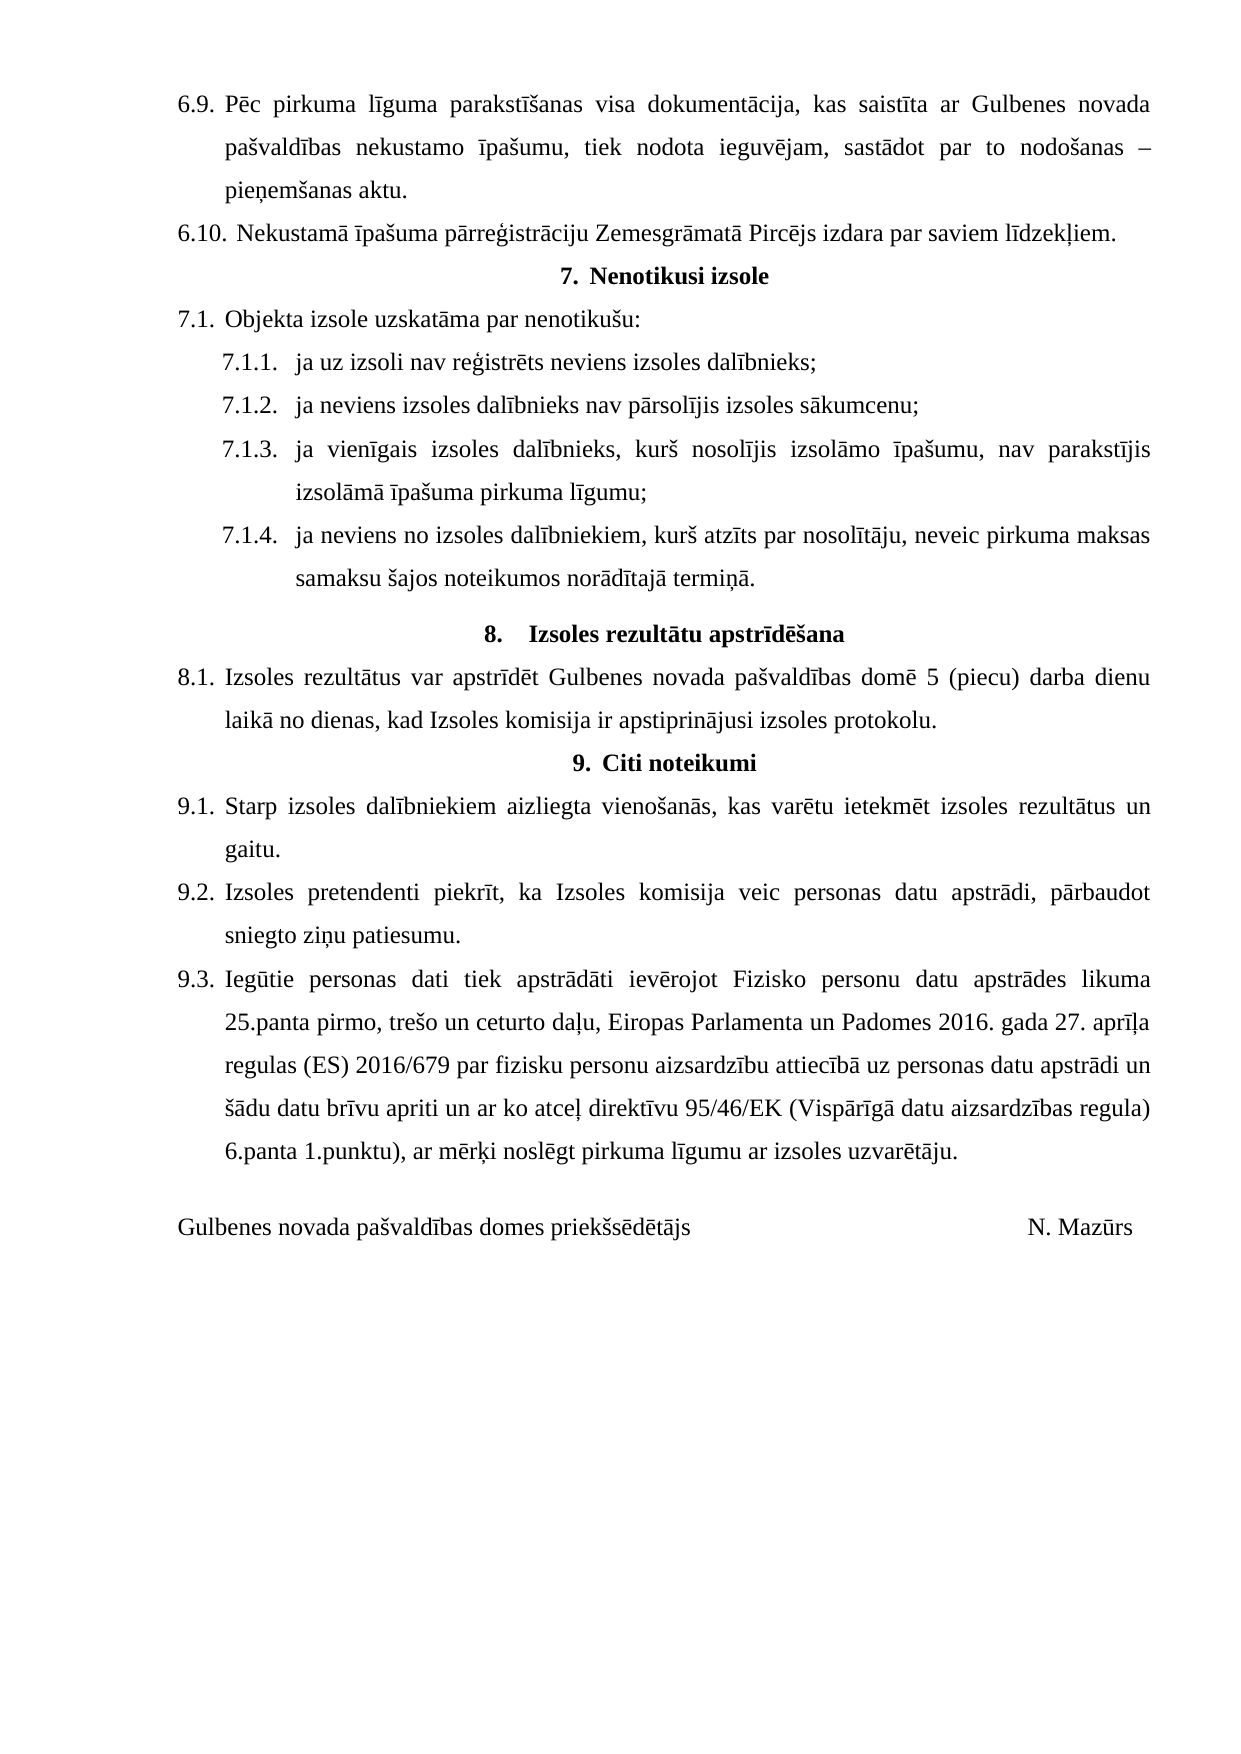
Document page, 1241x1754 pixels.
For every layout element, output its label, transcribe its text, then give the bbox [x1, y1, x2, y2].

list Starp izsoles dalībniekiem aizliegta vienošanās, kas varētu ietekmēt izsoles rezultātus un gaitu. [177, 791, 1152, 863]
list Izsoles pretendenti piekrīt, ka Izsoles komisija veic personas datu apstrādi, pārbaudot sniegto ziņu patiesumu. [177, 877, 1152, 949]
list Nekustamā īpašuma pārreģistrāciju Zemesgrāmatā Pircējs izdara par saviem līdzekļiem. [177, 218, 1152, 247]
list ja vienīgais izsoles dalībnieks, kurš nosolījis izsolāmo īpašumu, nav parakstījis izsolāmā īpašuma pirkuma līgumu; [222, 434, 1152, 506]
list Nenotikusi izsole [177, 261, 1152, 290]
list Pēc pirkuma parakstīšanas visa dokumentācija, kas saistīta ar Gulbenes novada pašvaldības nekustamo īpašumu, tiek nodota ieguvējam, sastādot par to nodošanas – pieņemšanas aktu. [177, 89, 1152, 204]
list Iegūtie personas dati tiek apstrādāti ievērojot Fizisko personu datu apstrādes likuma 25.panta pirmo, trešo un ceturto daļu, Eiropas Parlamenta un Padomes 2016. gada 27. aprīļa regulas (ES) 2016/679 par fizisku personu aizsardzību attiecībā uz personas datu apstrādi un šādu datu brīvu apriti un ar ko atceļ direktīvu 95/46/EK (Vispārīgā datu aizsardzības regula) 6.panta 1.punktu), ar mērķi noslēgt pirkuma līgumu ar izsoles uzvarētāju. [177, 964, 1152, 1165]
list ja neviens no izsoles dalībniekiem, kurš atzīts par nosolītāju, neveic pirkuma maksas samaksu šajos noteikumos norādītajā termiņā. [222, 520, 1152, 592]
list Izsoles rezultātus var apstrīdēt Gulbenes novada pašvaldības domē 5 (piecu) darba dienu laikā no dienas, kad Izsoles komisija ir apstiprinājusi izsoles protokolu. [177, 662, 1152, 734]
text Gulbenes novada pašvaldības domes priekšsēdētājs N. Mazūrs [177, 1212, 1152, 1241]
list Citi noteikumi [177, 748, 1152, 777]
list Objekta izsole uzskatāma par nenotikušu: [177, 304, 1152, 333]
list ja neviens izsoles dalībnieks nav pārsolījis izsoles sākumcenu; [222, 391, 1152, 419]
list ja uz izsoli nav reģistrēts neviens izsoles dalībnieks; [222, 347, 1152, 376]
list Izsoles rezultātu apstrīdēšana [177, 619, 1152, 647]
